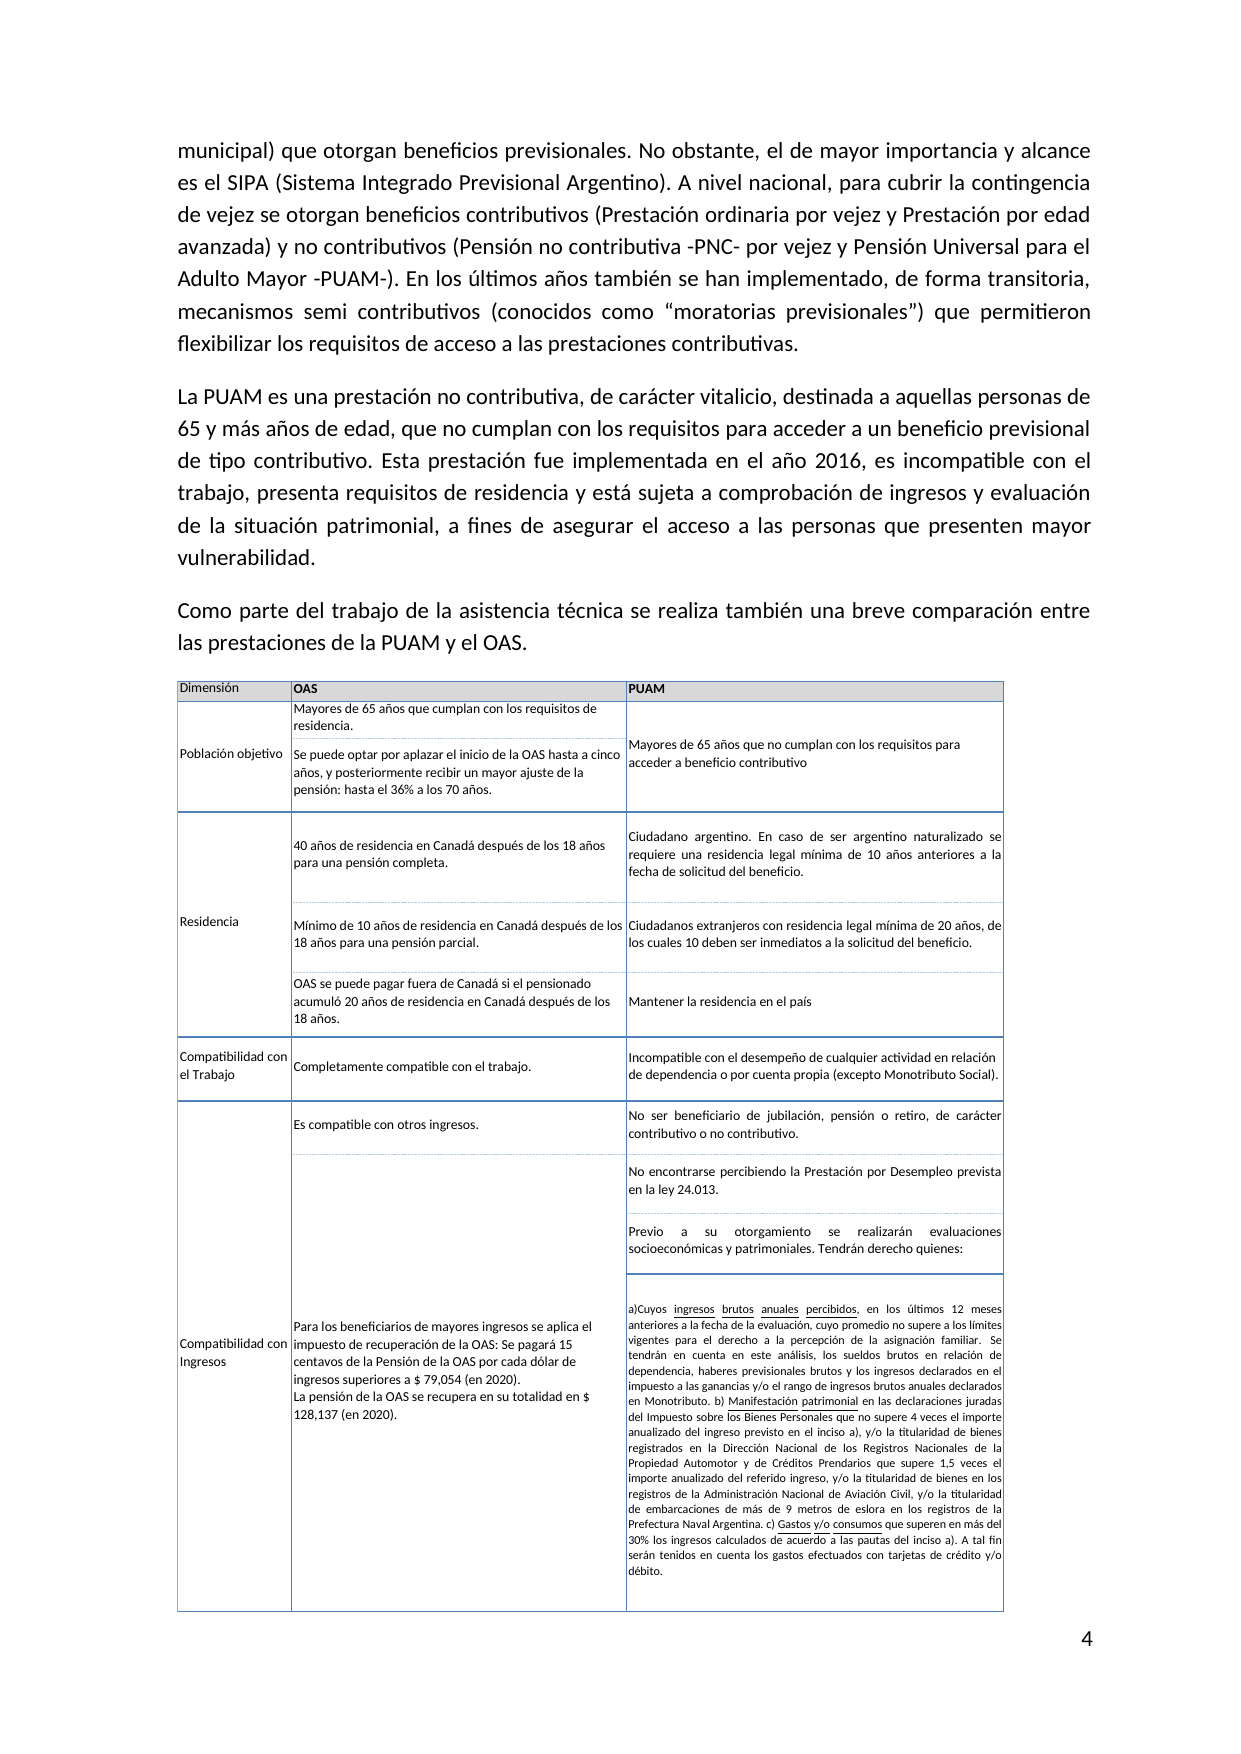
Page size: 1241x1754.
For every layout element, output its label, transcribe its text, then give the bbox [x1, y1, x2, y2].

text La PUAM es una prestación no contributiva, de carácter vitalicio, destinada a aquellas personas de 65 y más años de edad, que no cumplan con los requisitos para acceder a un beneficio previsional de tipo contributivo. Esta prestación fue implementada en el año 2016, es incompatible con el trabajo, presenta requisitos de residencia y está sujeta a comprobación de ingresos y evaluación de la situación patrimonial, a fines de asegurar el acceso a las personas que presenten mayor vulnerabilidad. [177, 382, 1092, 571]
text Como parte del trabajo de la asistencia técnica se realiza también una breve comparación entre las prestaciones de la PUAM y el OAS. [177, 596, 1092, 656]
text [177, 136, 1092, 357]
